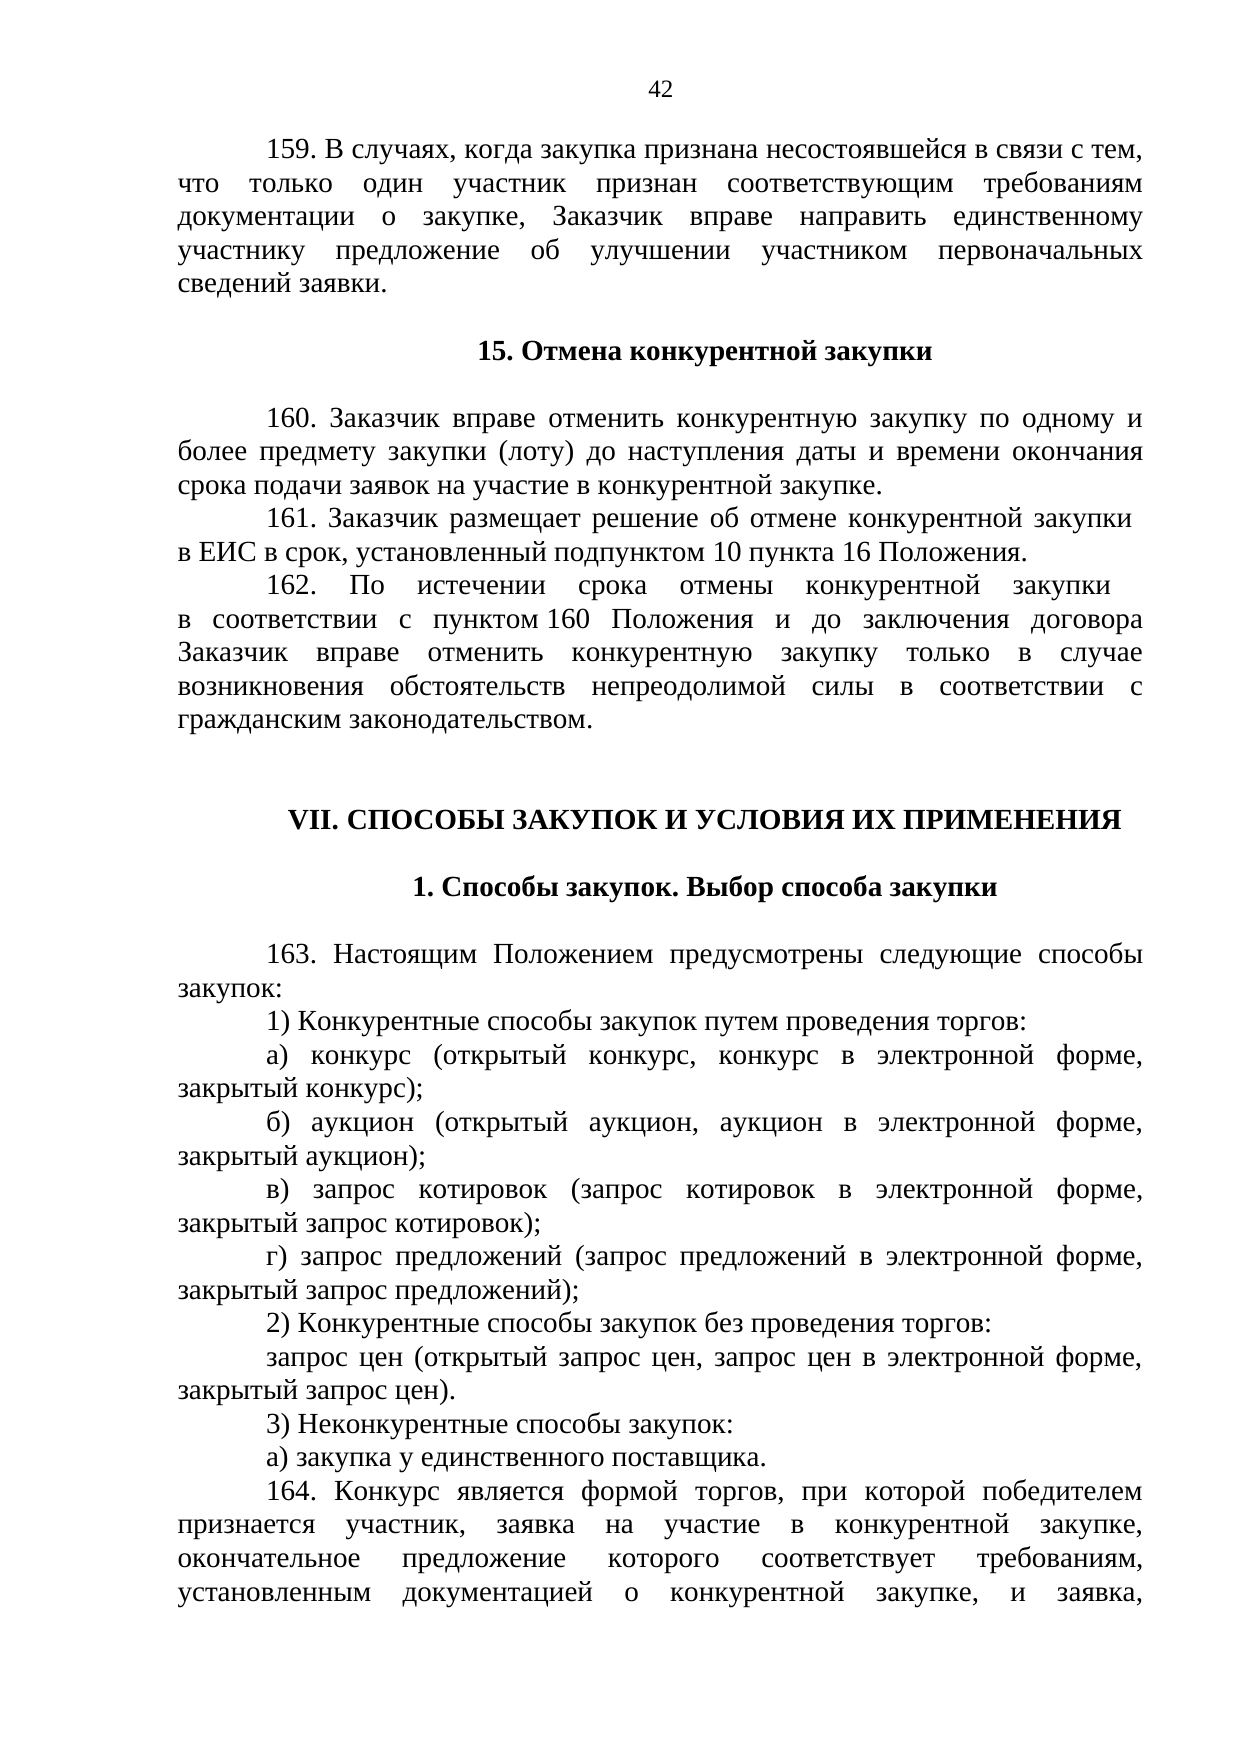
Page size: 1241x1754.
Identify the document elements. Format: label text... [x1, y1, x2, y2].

text 163. Настоящим Положением предусмотрены следующие способы закупок: [177, 936, 1144, 1003]
text б) аукцион (открытый аукцион, аукцион в электронной форме, закрытый аукцион); [177, 1104, 1144, 1171]
text 162. По истечении срока отмены конкурентной закупки в соответствии с пунктом 160 Положения и до заключения договора Заказчик вправе отменить конкурентную закупку только в случае возникновения обстоятельств непреодолимой силы в соответствии с гражданским законодательством. [177, 567, 1144, 735]
text а) конкурс (открытый конкурс, конкурс в электронной форме, закрытый конкурс); [177, 1037, 1144, 1104]
text 15. Отмена конкурентной закупки [177, 333, 1144, 366]
text 160. Заказчик вправе отменить конкурентную закупку по одному и более предмету закупки (лоту) до наступления даты и времени окончания срока подачи заявок на участие в конкурентной закупке. [177, 400, 1144, 500]
text 2) Конкурентные способы закупок без проведения торгов: [177, 1305, 1144, 1339]
text 3) Неконкурентные способы закупок: [177, 1406, 1144, 1439]
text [177, 1473, 1144, 1607]
text 159. В случаях, когда закупка признана несостоявшейся в связи с тем, что только один участник признан соответствующим требованиям документации о закупке, Заказчик вправе направить единственному участнику предложение об улучшении участником первоначальных сведений заявки. [177, 131, 1144, 299]
text 1. Способы закупок. Выбор способа закупки [177, 869, 1144, 903]
text 1) Конкурентные способы закупок путем проведения торгов: [177, 1003, 1144, 1037]
text в) запрос котировок (запрос котировок в электронной форме, закрытый запрос котировок); [177, 1171, 1144, 1238]
text г) запрос предложений (запрос предложений в электронной форме, закрытый запрос предложений); [177, 1238, 1144, 1305]
text запрос цен (открытый запрос цен, запрос цен в электронной форме, закрытый запрос цен). [177, 1339, 1144, 1406]
text 161. Заказчик размещает решение об отмене конкурентной закупки в ЕИС в срок, установленный подпунктом 10 пункта 16 Положения. [177, 500, 1144, 567]
text а) закупка у единственного поставщика. [177, 1439, 1144, 1473]
text VII. СПОСОБЫ ЗАКУПОК И УСЛОВИЯ ИХ ПРИМЕНЕНИЯ [177, 802, 1144, 836]
